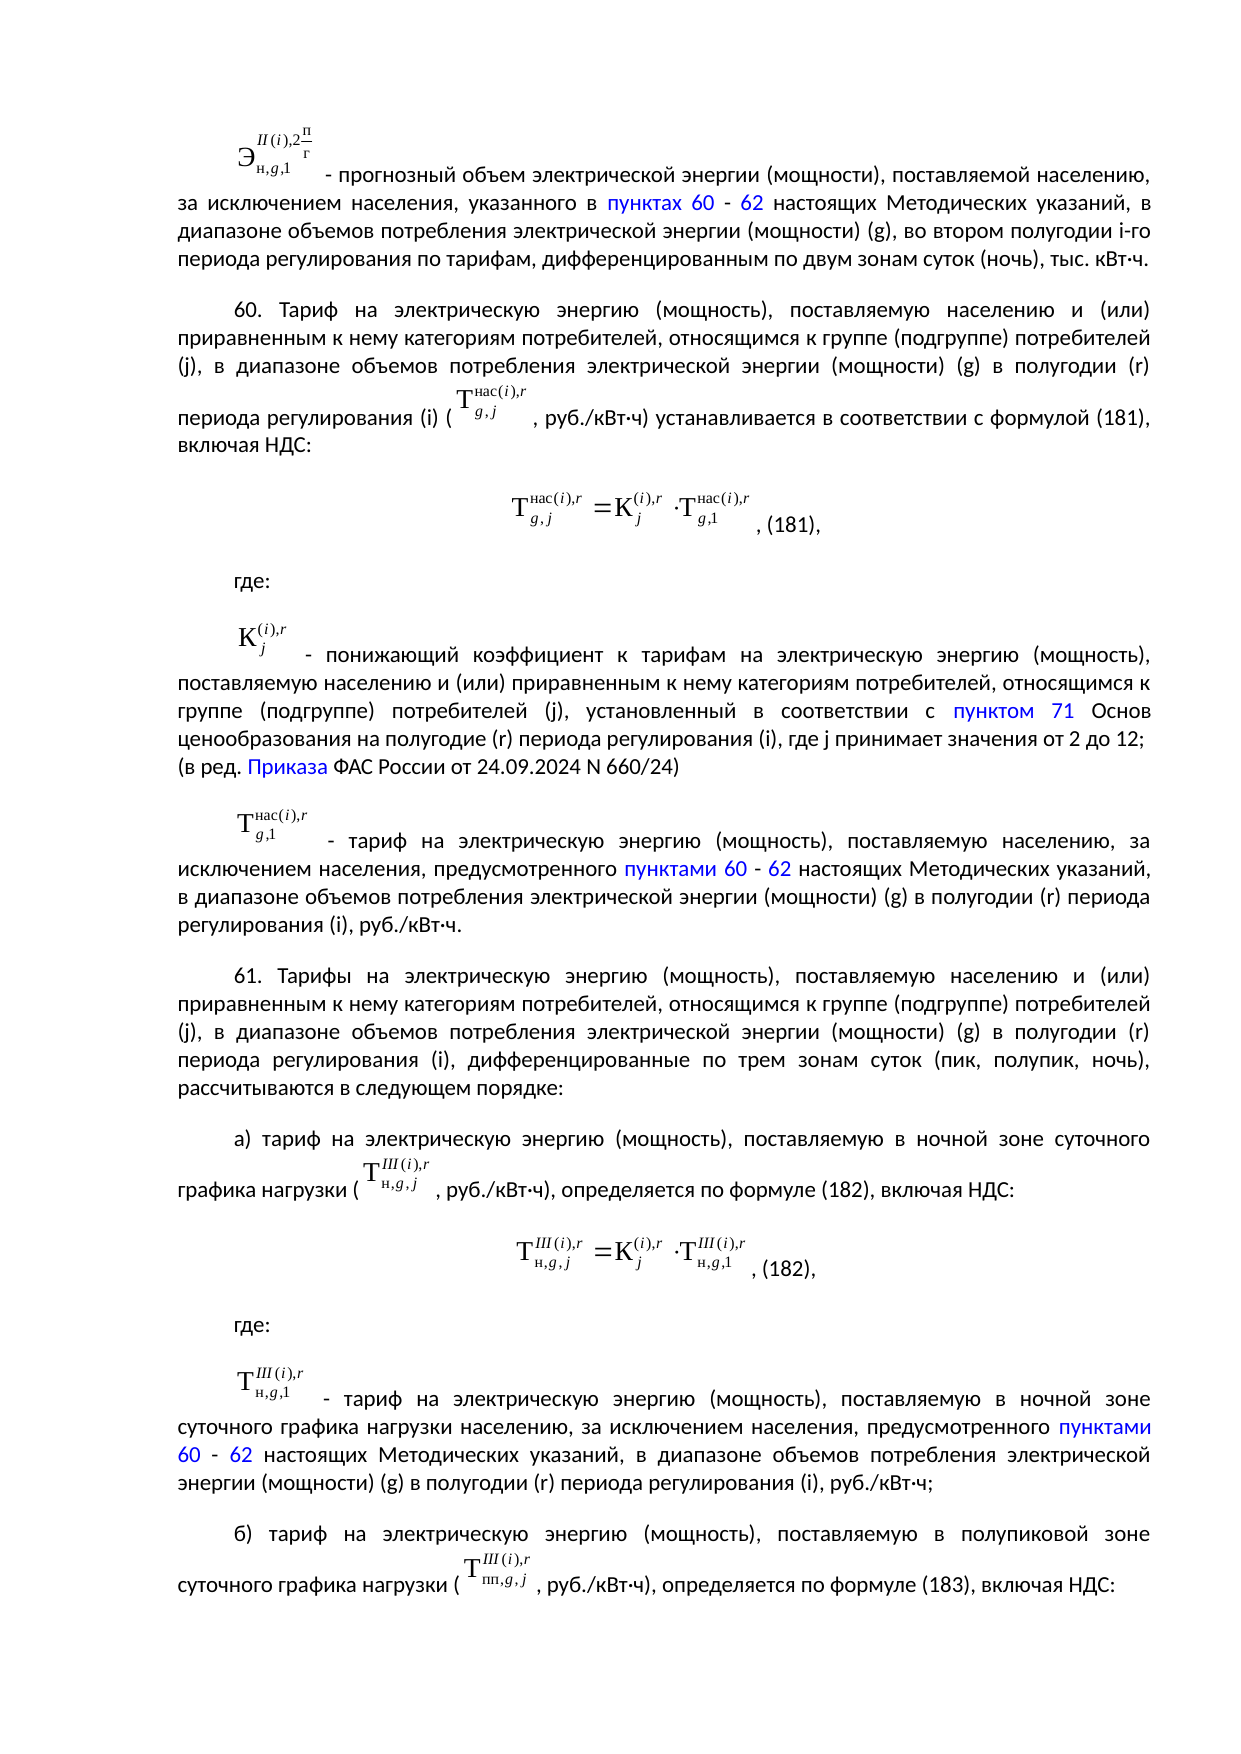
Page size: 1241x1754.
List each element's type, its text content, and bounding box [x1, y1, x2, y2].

text - тариф на электрическую энергию (мощность), поставляемую в ночной зоне суточного графика нагрузки населению, за исключением населения, предусмотренного пунктами 60 - 62 настоящих Методических указаний, в диапазоне объемов потребления электрической энергии (мощности) (g) в полугодии (r) периода регулирования (i), руб./кВт·ч; [177, 1361, 1152, 1497]
text - прогнозный объем электрической энергии (мощности), поставляемой населению, за исключением населения, указанного в пунктах 60 - 62 настоящих Методических указаний, в диапазоне объемов потребления электрической энергии (мощности) (g), во втором полугодии i-го периода регулирования по тарифам, дифференцированным по двум зонам суток (ночь), тыс. кВт·ч. [177, 118, 1152, 272]
text , (181), [177, 487, 1152, 538]
text 61. Тарифы на электрическую энергию (мощность), поставляемую населению и (или) приравненным к нему категориям потребителей, относящимся к группе (подгруппе) потребителей (j), в диапазоне объемов потребления электрической энергии (мощности) (g) в полугодии (r) периода регулирования (i), дифференцированные по трем зонам суток (пик, полупик, ночь), рассчитываются в следующем порядке: [177, 961, 1152, 1101]
text (в ред. Приказа ФАС России от 24.09.2024 N 660/24) [177, 752, 1152, 780]
text - тариф на электрическую энергию (мощность), поставляемую населению, за исключением населения, предусмотренного пунктами 60 - 62 настоящих Методических указаний, в диапазоне объемов потребления электрической энергии (мощности) (g) в полугодии (r) периода регулирования (i), руб./кВт·ч. [177, 803, 1152, 938]
text где: [177, 566, 1152, 594]
text где: [177, 1310, 1152, 1338]
text , (182), [177, 1231, 1152, 1282]
text а) тариф на электрическую энергию (мощность), поставляемую в ночной зоне суточного графика нагрузки (, руб./кВт·ч), определяется по формуле (182), включая НДС: [177, 1124, 1152, 1203]
text - понижающий коэффициент к тарифам на электрическую энергию (мощность), поставляемую населению и (или) приравненным к нему категориям потребителей, относящимся к группе (подгруппе) потребителей (j), установленный в соответствии с пунктом 71 Основ ценообразования на полугодие (r) периода регулирования (i), где j принимает значения от 2 до 12; [177, 617, 1152, 752]
text 60. Тариф на электрическую энергию (мощность), поставляемую населению и (или) приравненным к нему категориям потребителей, относящимся к группе (подгруппе) потребителей (j), в диапазоне объемов потребления электрической энергии (мощности) (g) в полугодии (r) периода регулирования (i) (, руб./кВт·ч) устанавливается в соответствии с формулой (181), включая НДС: [177, 295, 1152, 459]
text б) тариф на электрическую энергию (мощность), поставляемую в полупиковой зоне суточного графика нагрузки (, руб./кВт·ч), определяется по формуле (183), включая НДС: [177, 1519, 1152, 1599]
